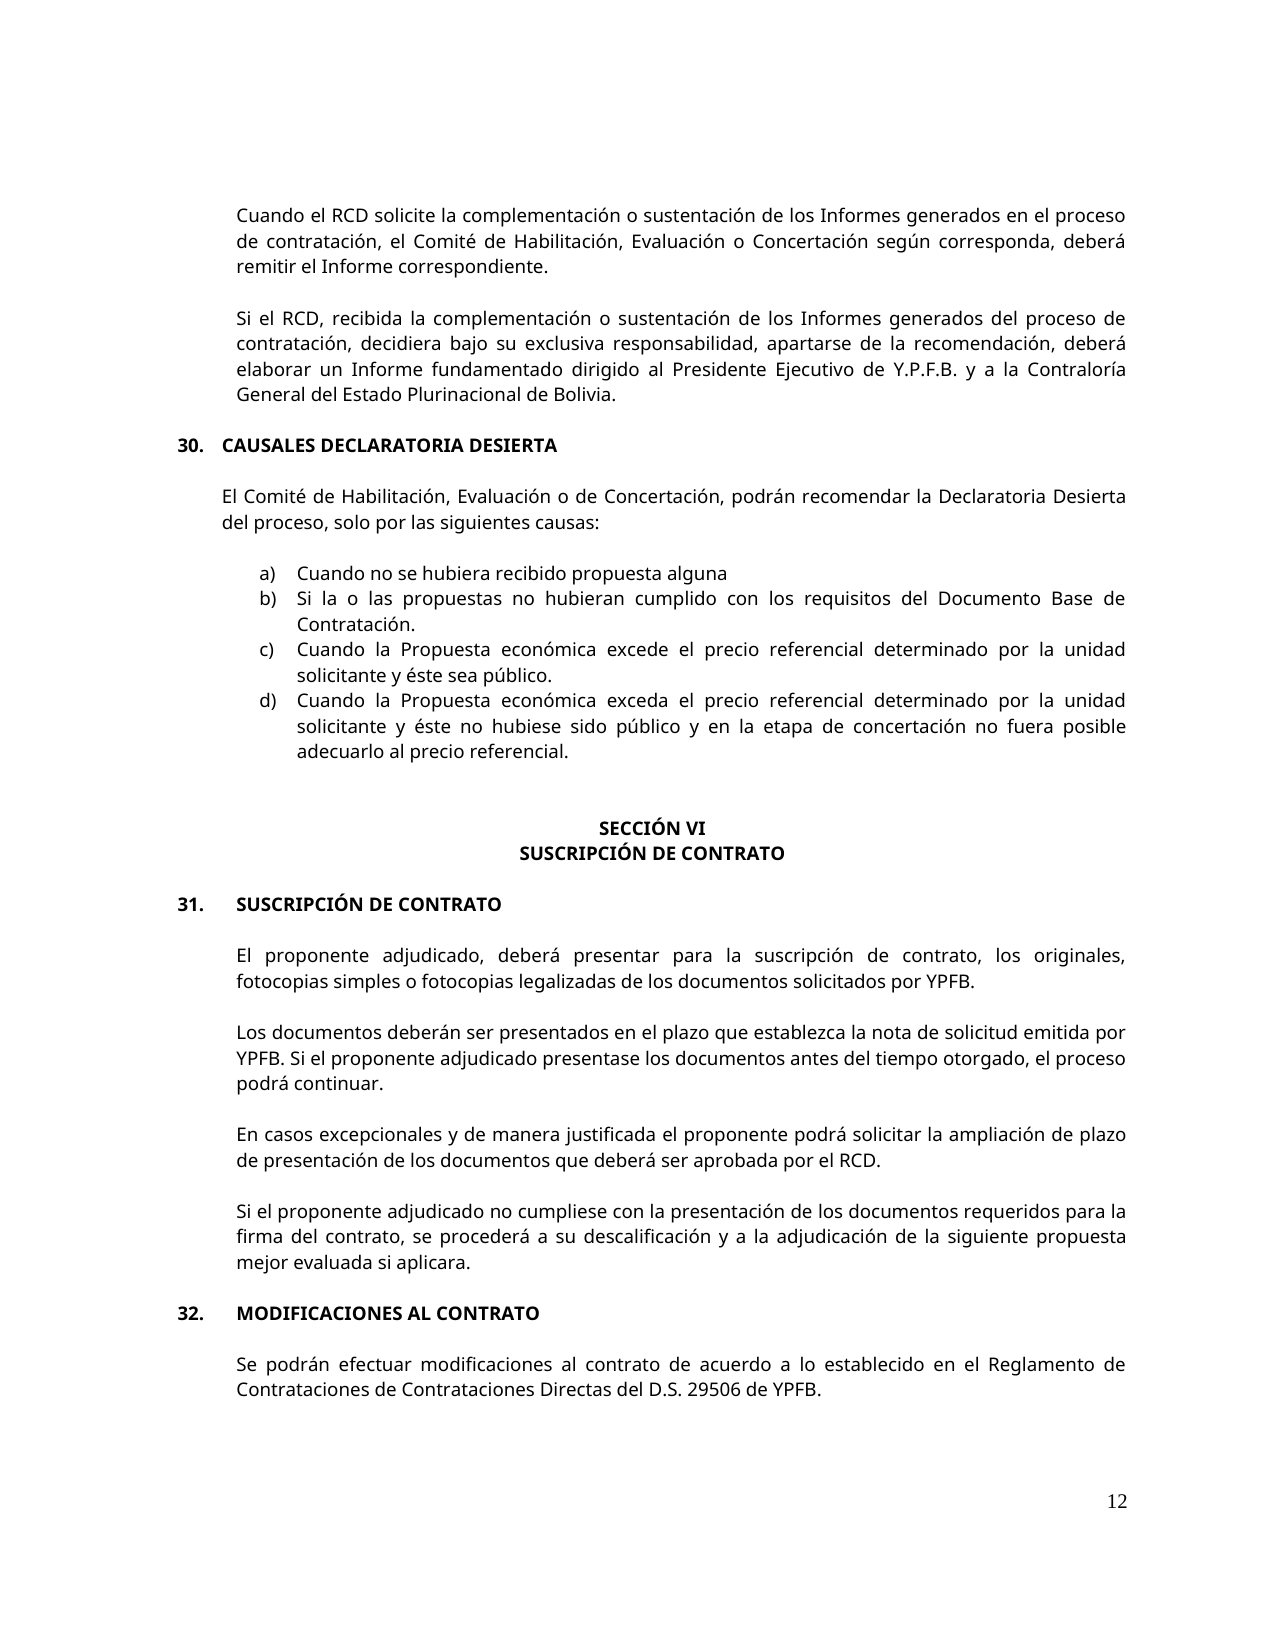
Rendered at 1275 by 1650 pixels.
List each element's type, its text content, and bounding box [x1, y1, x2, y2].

list Si la o las propuestas no hubieran cumplido con los requisitos del Documento Base de Contratación. [259, 586, 1127, 637]
text Los documentos deberán ser presentados en el plazo que establezca la nota de solicitud emitida por YPFB. Si el proponente adjudicado presentase los documentos antes del tiempo otorgado, el proceso podrá continuar. [236, 1019, 1127, 1096]
list Cuando la Propuesta económica exceda el precio referencial determinado por la unidad solicitante y éste no hubiese sido público y en la etapa de concertación no fuera posible adecuarlo al precio referencial. [259, 688, 1127, 764]
text El Comité de Habilitación, Evaluación o de Concertación, podrán recomendar la Declaratoria Desierta del proceso, solo por las siguientes causas: [222, 483, 1127, 534]
text En casos excepcionales y de manera justificada el proponente podrá solicitar la ampliación de plazo de presentación de los documentos que deberá ser aprobada por el RCD. [236, 1121, 1127, 1172]
text El proponente adjudicado, deberá presentar para la suscripción de contrato, los originales, fotocopias simples o fotocopias legalizadas de los documentos solicitados por YPFB. [236, 943, 1127, 994]
list MODIFICACIONES AL CONTRATO [177, 1300, 1127, 1326]
text Si el RCD, recibida la complementación o sustentación de los Informes generados del proceso de contratación, decidiera bajo su exclusiva responsabilidad, apartarse de la recomendación, deberá elaborar un Informe fundamentado dirigido al Presidente Ejecutivo de Y.P.F.B. y a la Contraloría General del Estado Plurinacional de Bolivia. [236, 305, 1127, 407]
text Se podrán efectuar modificaciones al contrato de acuerdo a lo establecido en el Reglamento de Contrataciones de Contrataciones Directas del D.S. 29506 de YPFB. [236, 1351, 1127, 1402]
text Si el proponente adjudicado no cumpliese con la presentación de los documentos requeridos para la firma del contrato, se procederá a su descalificación y a la adjudicación de la siguiente propuesta mejor evaluada si aplicara. [236, 1198, 1127, 1274]
list CAUSALES DECLARATORIA DESIERTA [177, 432, 1127, 458]
text Cuando el RCD solicite la complementación o sustentación de los Informes generados en el proceso de contratación, el Comité de Habilitación, Evaluación o Concertación según corresponda, deberá remitir el Informe correspondiente. [236, 203, 1127, 279]
text SUSCRIPCIÓN DE CONTRATO [177, 841, 1127, 866]
text SECCIÓN VI [177, 815, 1127, 841]
list Cuando no se hubiera recibido propuesta alguna [259, 560, 1127, 586]
list Cuando la Propuesta económica excede el precio referencial determinado por la unidad solicitante y éste sea público. [259, 637, 1127, 688]
list SUSCRIPCIÓN DE CONTRATO [177, 892, 1127, 917]
